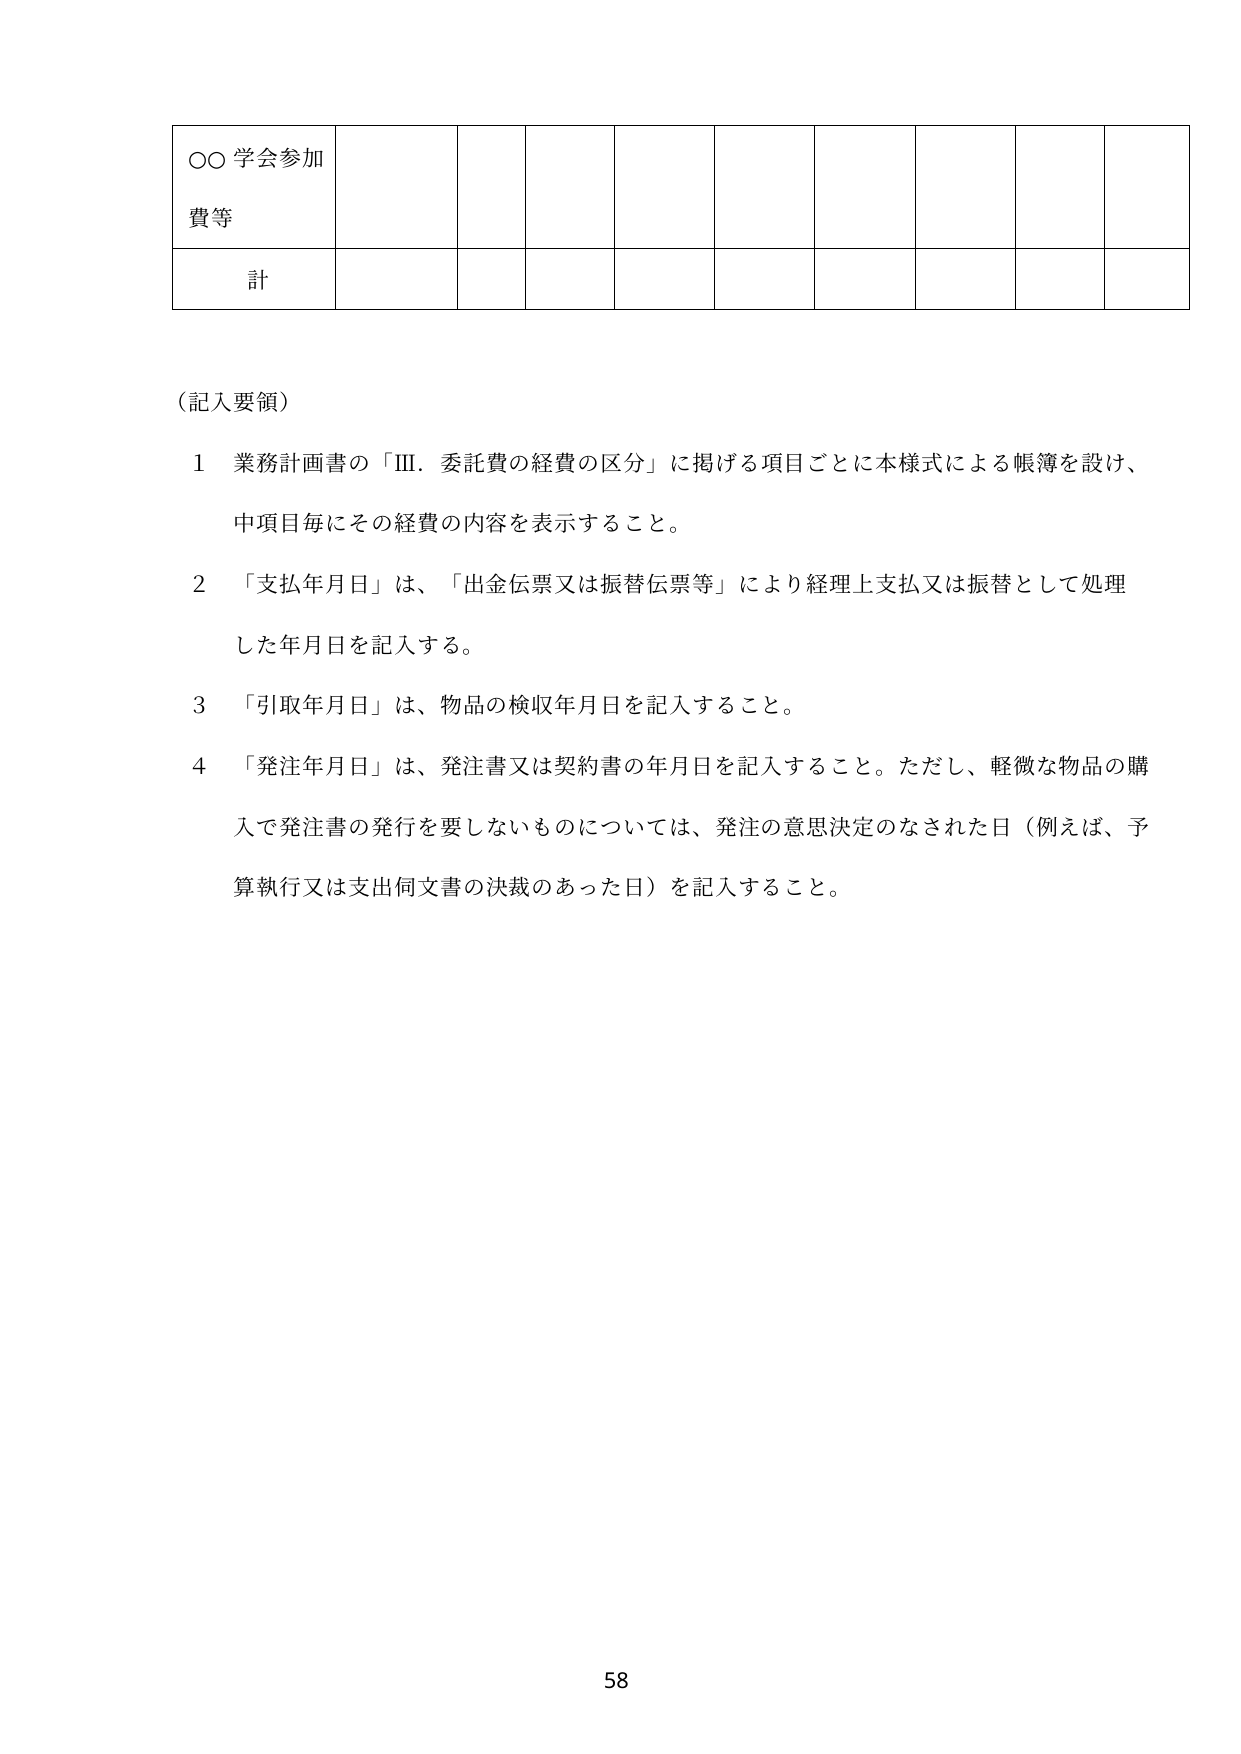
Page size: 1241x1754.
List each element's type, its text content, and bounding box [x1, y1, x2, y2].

text ４ 「発注年月日」は、発注書又は契約書の年月日を記入すること。ただし、軽微な物品の購入で発注書の発行を要しないものについては、発注の意思決定のなされた日（例えば、予算執行又は支出伺文書の決裁のあった日）を記入すること。 [119, 734, 1150, 916]
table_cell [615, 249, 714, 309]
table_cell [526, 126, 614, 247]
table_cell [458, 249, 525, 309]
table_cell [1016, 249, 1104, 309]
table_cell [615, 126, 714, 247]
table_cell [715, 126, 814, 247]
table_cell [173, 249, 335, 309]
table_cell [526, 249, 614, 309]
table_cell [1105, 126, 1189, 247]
text ２ 「支払年月日」は、「出金伝票又は振替伝票等」により経理上支払又は振替として処理 [119, 553, 1150, 613]
text した年月日を記入する。 [119, 613, 1150, 674]
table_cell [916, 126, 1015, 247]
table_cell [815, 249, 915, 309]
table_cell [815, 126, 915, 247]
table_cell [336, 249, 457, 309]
text ３ 「引取年月日」は、物品の検収年月日を記入すること。 [119, 674, 1150, 734]
text １ 業務計画書の「Ⅲ．委託費の経費の区分」に掲げる項目ごとに本様式による帳簿を設け、中項目毎にその経費の内容を表示すること。 [119, 431, 1150, 553]
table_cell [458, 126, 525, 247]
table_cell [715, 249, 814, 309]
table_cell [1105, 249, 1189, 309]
text （記入要領） [119, 371, 1150, 431]
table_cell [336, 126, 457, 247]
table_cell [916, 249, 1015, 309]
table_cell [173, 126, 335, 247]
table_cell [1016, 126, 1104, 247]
